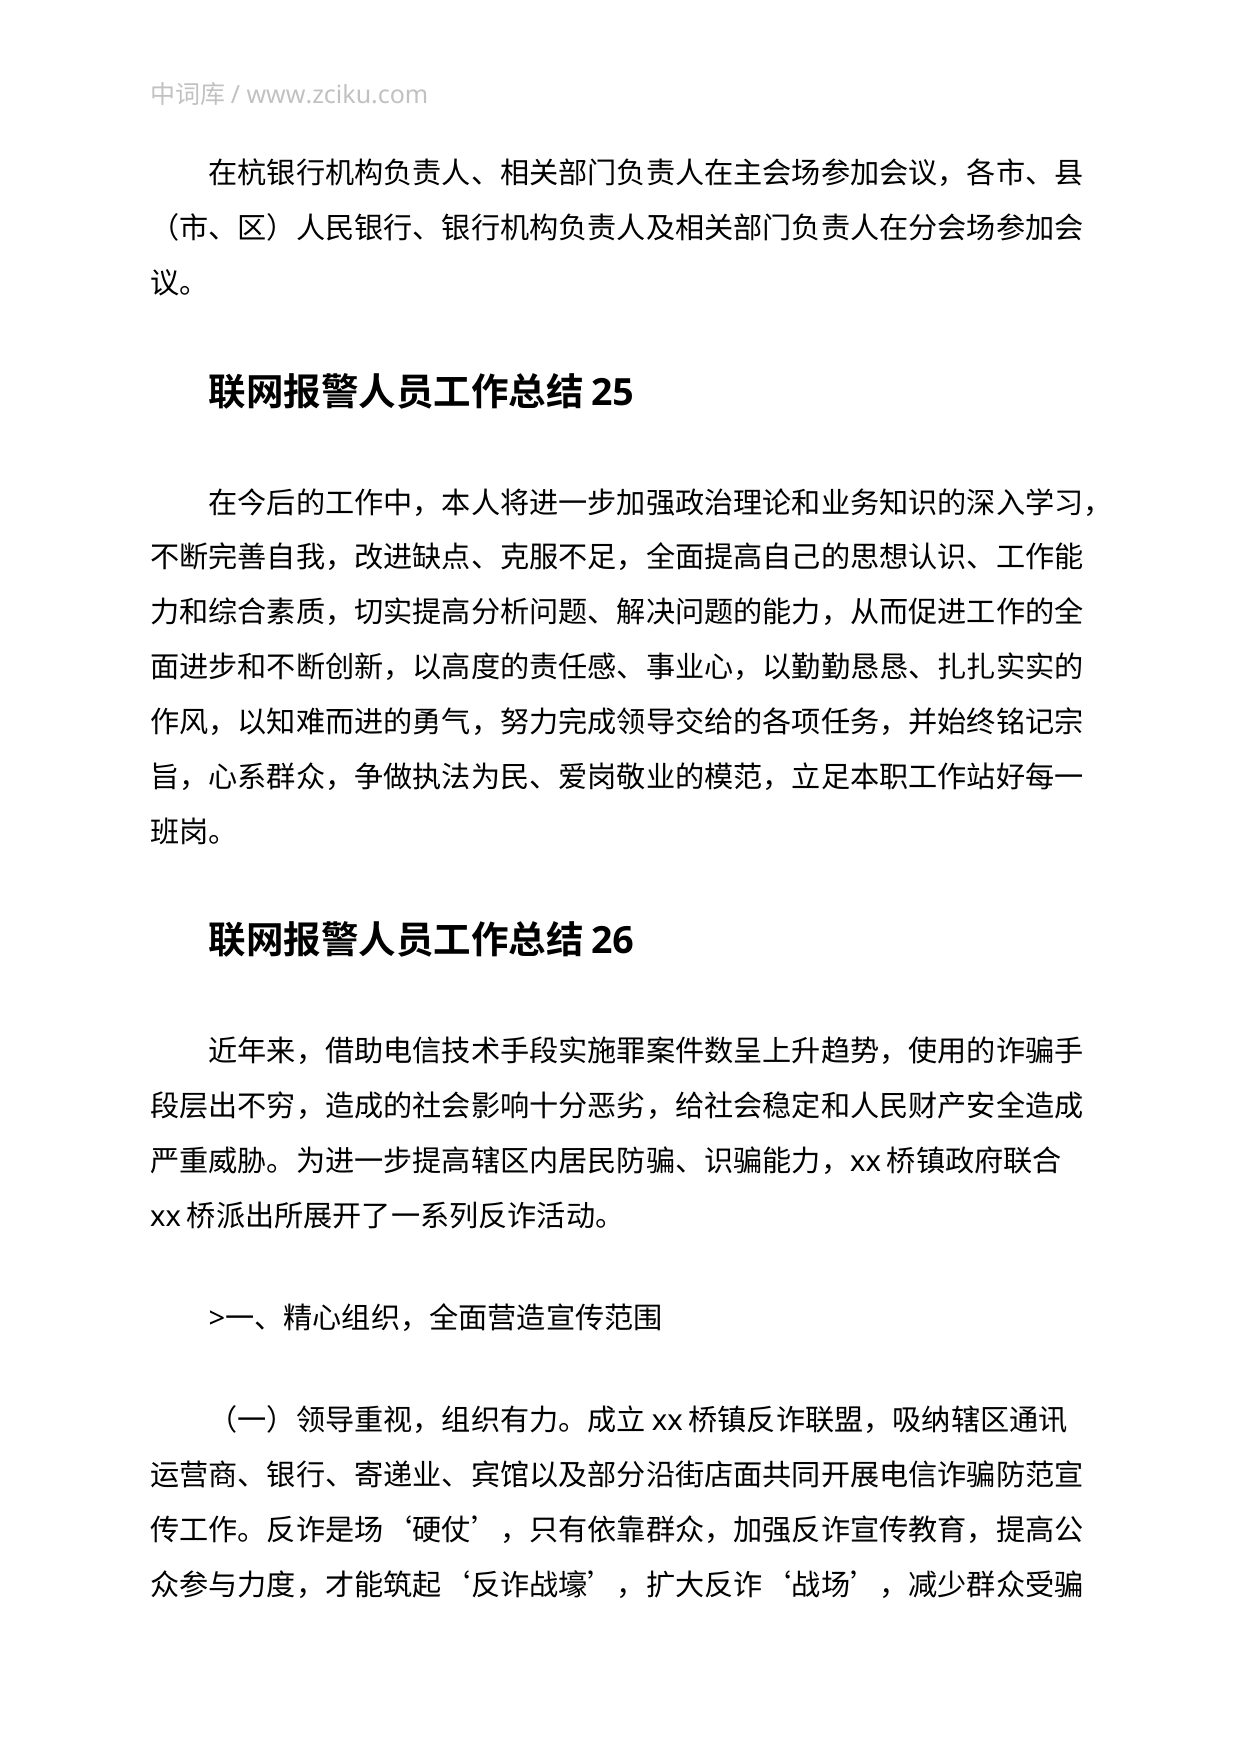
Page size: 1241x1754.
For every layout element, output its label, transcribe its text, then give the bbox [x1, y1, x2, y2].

text 在今后的工作中，本人将进一步加强政治理论和业务知识的深入学习，不断完善自我，改进缺点、克服不足，全面提高自己的思想认识、工作能力和综合素质，切实提高分析问题、解决问题的能力，从而促进工作的全面进步和不断创新，以高度的责任感、事业心，以勤勤恳恳、扎扎实实的作风，以知难而进的勇气，努力完成领导交给的各项任务，并始终铭记宗旨，心系群众，争做执法为民、爱岗敬业的模范，立足本职工作站好每一班岗。 [150, 479, 1090, 851]
text 在杭银行机构负责人、相关部门负责人在主会场参加会议，各市、县（市、区）人民银行、银行机构负责人及相关部门负责人在分会场参加会议。 [150, 150, 1090, 302]
text 联网报警人员工作总结25 [150, 362, 1090, 416]
text >一、精心组织，全面营造宣传范围 [150, 1295, 1090, 1337]
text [150, 1397, 1090, 1604]
text 联网报警人员工作总结26 [150, 910, 1090, 965]
text 近年来，借助电信技术手段实施罪案件数呈上升趋势，使用的诈骗手段层出不穷，造成的社会影响十分恶劣，给社会稳定和人民财产安全造成严重威胁。为进一步提高辖区内居民防骗、识骗能力，xx桥镇政府联合xx桥派出所展开了一系列反诈活动。 [150, 1028, 1090, 1235]
